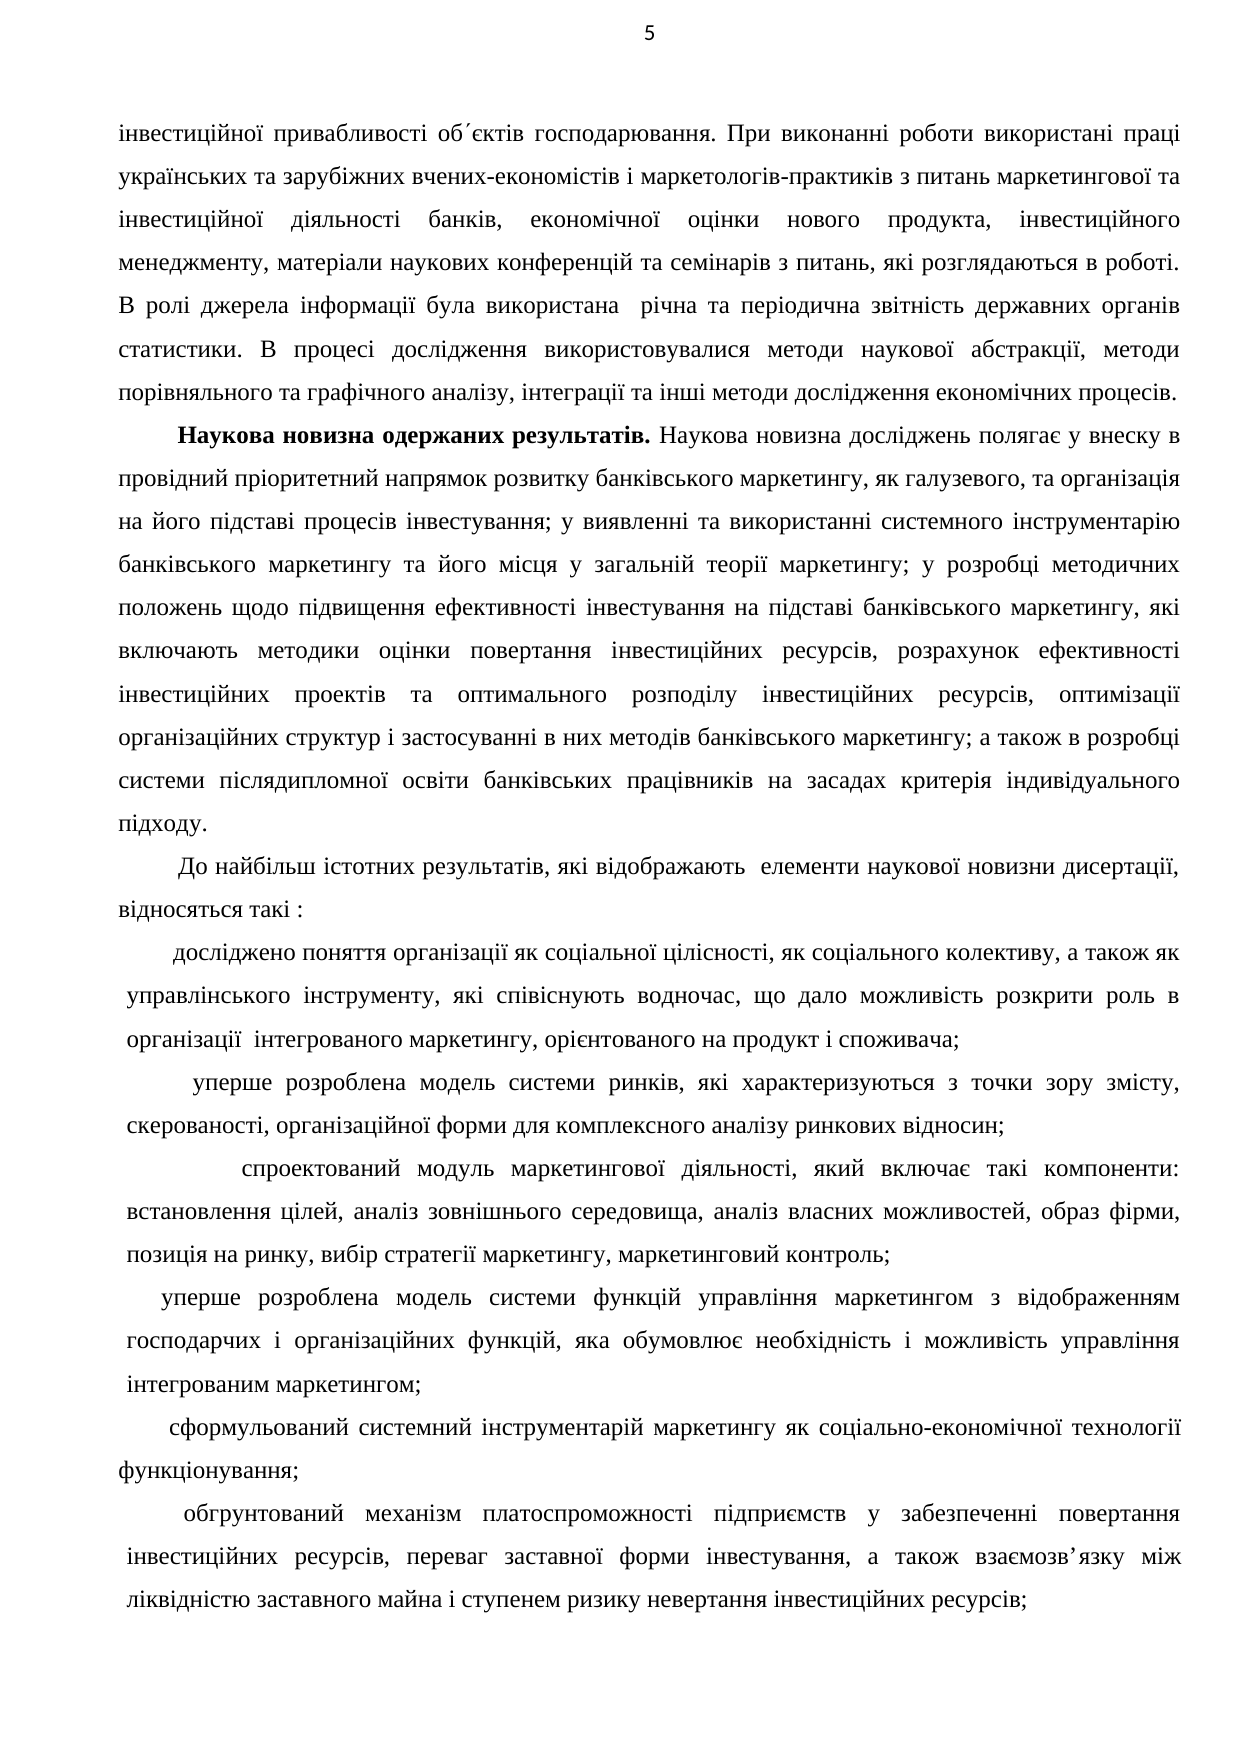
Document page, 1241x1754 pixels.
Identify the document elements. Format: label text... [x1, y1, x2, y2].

list уперше розроблена модель системи ринків, які характеризуються з точки зору змісту, скерованості, організаційної форми для комплексного аналізу ринкових відносин; [126, 1067, 1181, 1139]
text До найбільш істотних результатів, які відображають елементи наукової новизни дисертації, відносяться такі : [118, 851, 1181, 923]
list уперше розроблена модель системи функцій управління маркетингом з відображенням господарчих і організаційних функцій, яка обумовлює необхідність і можливість управління інтегрованим маркетингом; [126, 1282, 1181, 1397]
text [118, 118, 1181, 406]
list спроектований модуль маркетингової діяльності, який включає такі компоненти: встановлення цілей, аналіз зовнішнього середовища, аналіз власних можливостей, образ фірми, позиція на ринку, вибір стратегії маркетингу, маркетинговий контроль; [126, 1153, 1181, 1268]
list сформульований системний інструментарій маркетингу як соціально-економічної технології функціонування; [118, 1412, 1181, 1484]
text Наукова новизна одержаних результатів. Наукова новизна досліджень полягає у внеску в провідний пріоритетний напрямок розвитку банківського маркетингу, як галузевого, та організація на його підставі процесів інвестування; у виявленні та використанні системного інструментарію банківського маркетингу та його місця у загальній теорії маркетингу; у розробці методичних положень щодо підвищення ефективності інвестування на підставі банківського маркетингу, які включають методики оцінки повертання інвестиційних ресурсів, розрахунок ефективності інвестиційних проектів та оптимального розподілу інвестиційних ресурсів, оптимізації організаційних структур і застосуванні в них методів банківського маркетингу; а також в розробці системи післядипломної освіти банківських працівників на засадах критерія індивідуального підходу. [118, 420, 1181, 837]
list досліджено поняття організації як соціальної цілісності, як соціального колективу, а також як управлінського інструменту, які співіснують водночас, що дало можливість розкрити роль в організації інтегрованого маркетингу, орієнтованого на продукт і споживача; [126, 937, 1181, 1052]
list обгрунтований механізм платоспроможності підприємств у забезпеченні повертання інвестиційних ресурсів, переваг заставної форми інвестування, а також взаємозв’язку між ліквідністю заставного майна і ступенем ризику невертання інвестиційних ресурсів; [126, 1498, 1181, 1613]
